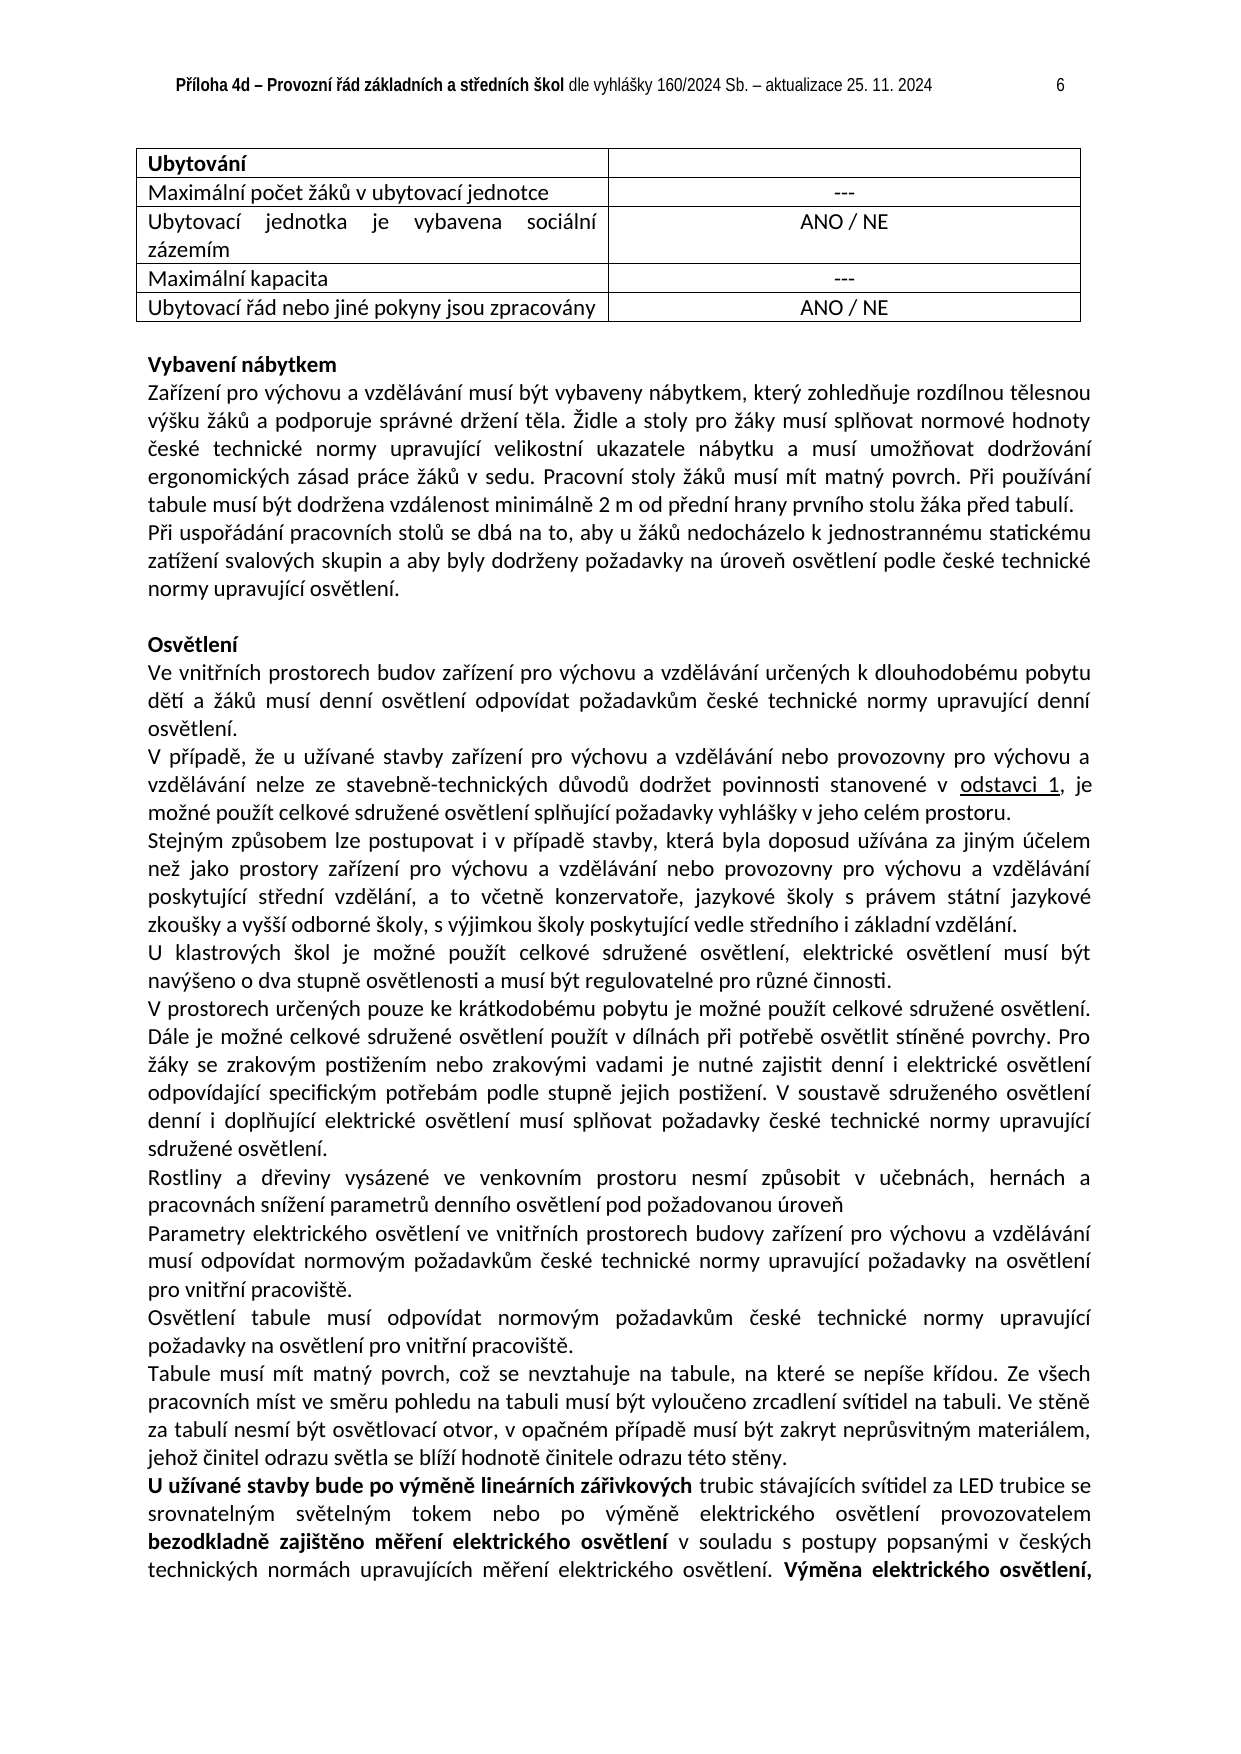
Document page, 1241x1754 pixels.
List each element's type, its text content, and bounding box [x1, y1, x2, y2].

text Osvětlení tabule musí odpovídat normovým požadavkům české technické normy upravující požadavky na osvětlení pro vnitřní pracoviště. [148, 1303, 1093, 1359]
text Vybavení nábytkem [148, 350, 1093, 378]
text V prostorech určených pouze ke krátkodobému pobytu je možné použít celkové sdružené osvětlení. Dále je možné celkové sdružené osvětlení použít v dílnách při potřebě osvětlit stíněné povrchy. Pro žáky se zrakovým postižením nebo zrakovými vadami je nutné zajistit denní i elektrické osvětlení odpovídající specifickým potřebám podle stupně jejich postižení. V soustavě sdruženého osvětlení denní i doplňující elektrické osvětlení musí splňovat požadavky české technické normy upravující sdružené osvětlení. [148, 994, 1093, 1163]
table_cell ANO / NE [609, 293, 1080, 321]
text Rostliny a dřeviny vysázené ve venkovním prostoru nesmí způsobit v učebnách, hernách a pracovnách snížení parametrů denního osvětlení pod požadovanou úroveň [148, 1163, 1093, 1219]
text Parametry elektrického osvětlení ve vnitřních prostorech budovy zařízení pro výchovu a vzdělávání musí odpovídat normovým požadavkům české technické normy upravující požadavky na osvětlení pro vnitřní pracoviště. [148, 1219, 1093, 1303]
table_cell Maximální počet žáků v ubytovací jednotce [137, 178, 608, 206]
text Stejným způsobem lze postupovat i v případě stavby, která byla doposud užívána za jiným účelem než jako prostory zařízení pro výchovu a vzdělávání nebo provozovny pro výchovu a vzdělávání poskytující střední vzdělání, a to včetně konzervatoře, jazykové školy s právem státní jazykové zkoušky a vyšší odborné školy, s výjimkou školy poskytující vedle středního i základní vzdělání. [148, 826, 1093, 938]
table_header [609, 149, 1080, 177]
text Tabule musí mít matný povrch, což se nevztahuje na tabule, na které se nepíše křídou. Ze všech pracovních míst ve směru pohledu na tabuli musí být vyloučeno zrcadlení svítidel na tabuli. Ve stěně za tabulí nesmí být osvětlovací otvor, v opačném případě musí být zakryt neprůsvitným materiálem, jehož činitel odrazu světla se blíží hodnotě činitele odrazu této stěny. [148, 1359, 1093, 1471]
text V případě, že u užívané stavby zařízení pro výchovu a vzdělávání nebo provozovny pro výchovu a vzdělávání nelze ze stavebně-technických důvodů dodržet povinnosti stanovené v odstavci 1, je možné použít celkové sdružené osvětlení splňující požadavky vyhlášky v jeho celém prostoru. [148, 742, 1093, 826]
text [148, 1471, 1093, 1583]
table_cell --- [609, 178, 1080, 206]
table_cell Ubytovací řád nebo jiné pokyny jsou zpracovány [137, 293, 608, 321]
text Zařízení pro výchovu a vzdělávání musí být vybaveny nábytkem, který zohledňuje rozdílnou tělesnou výšku žáků a podporuje správné držení těla. Židle a stoly pro žáky musí splňovat normové hodnoty české technické normy upravující velikostní ukazatele nábytku a musí umožňovat dodržování ergonomických zásad práce žáků v sedu. Pracovní stoly žáků musí mít matný povrch. Při používání tabule musí být dodržena vzdálenost minimálně 2 m od přední hrany prvního stolu žáka před tabulí. [148, 378, 1093, 518]
text Osvětlení [148, 630, 1093, 658]
table_cell --- [609, 264, 1080, 292]
table_cell Ubytovací jednotka je vybavena sociální zázemím [137, 207, 608, 263]
text Při uspořádání pracovních stolů se dbá na to, aby u žáků nedocházelo k jednostrannému statickému zatížení svalových skupin a aby byly dodrženy požadavky na úroveň osvětlení podle české technické normy upravující osvětlení. [148, 518, 1093, 602]
table_cell ANO / NE [609, 207, 1080, 263]
text U klastrových škol je možné použít celkové sdružené osvětlení, elektrické osvětlení musí být navýšeno o dva stupně osvětlenosti a musí být regulovatelné pro různé činnosti. [148, 938, 1093, 994]
table_cell Maximální kapacita [137, 264, 608, 292]
table_header Ubytování [137, 149, 608, 177]
text Ve vnitřních prostorech budov zařízení pro výchovu a vzdělávání určených k dlouhodobému pobytu dětí a žáků musí denní osvětlení odpovídat požadavkům české technické normy upravující denní osvětlení. [148, 658, 1093, 742]
